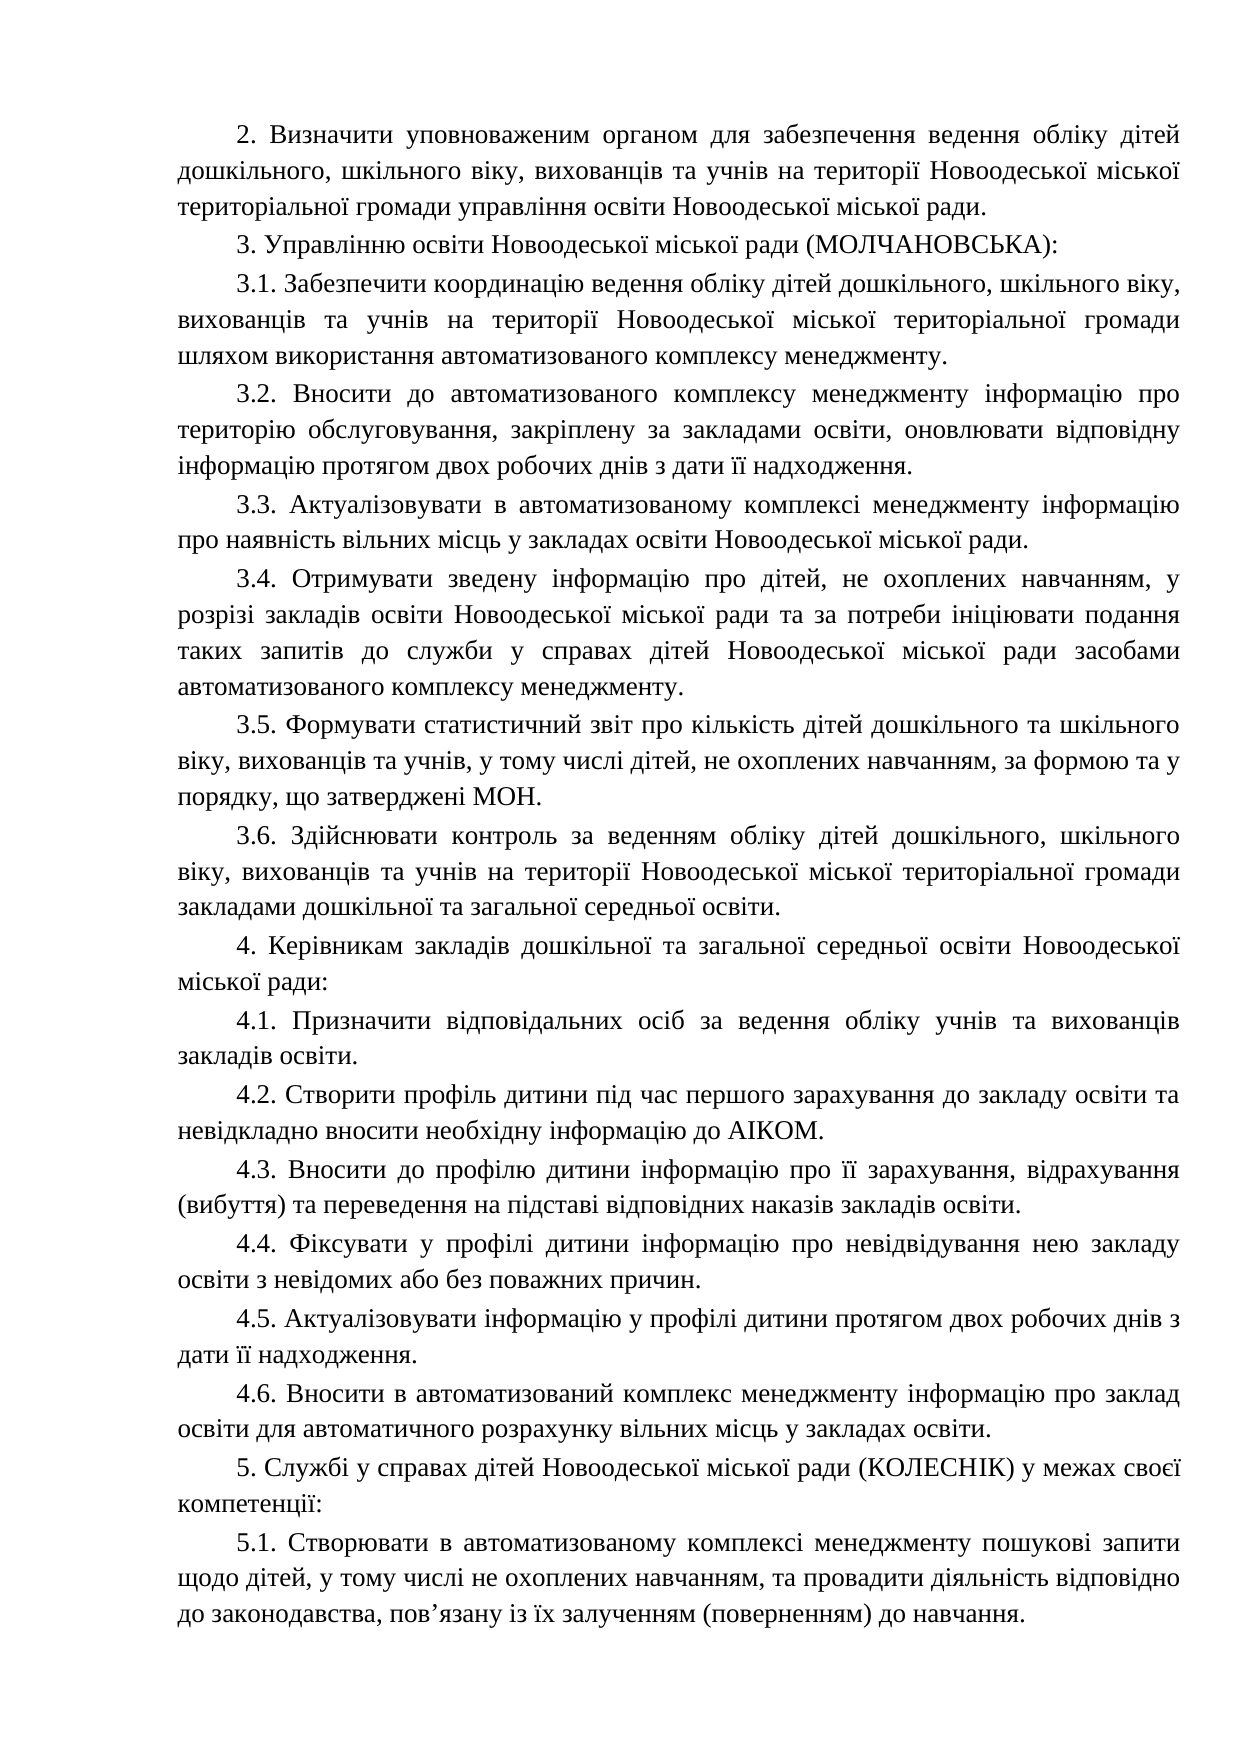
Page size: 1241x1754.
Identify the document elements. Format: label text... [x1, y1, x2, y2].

text 4. Керівникам закладів дошкільної та загальної середньої освіти Новоодеської міської ради: [177, 929, 1181, 996]
text 4.2. Створити профіль дитини під час першого зарахування до закладу освіти та невідкладно вносити необхідну інформацію до АІКОМ. [177, 1078, 1181, 1145]
text 3.1. Забезпечити координацію ведення обліку дітей дошкільного, шкільного віку, вихованців та учнів на території Новоодеської міської територіальної громади шляхом використання автоматизованого комплексу менеджменту. [177, 267, 1181, 370]
text 3.4. Отримувати зведену інформацію про дітей, не охоплених навчанням, у розрізі закладів освіти Новоодеської міської ради та за потреби ініціювати подання таких запитів до служби у справах дітей Новоодеської міської ради засобами автоматизованого комплексу менеджменту. [177, 562, 1181, 701]
text 4.4. Фіксувати у профілі дитини інформацію про невідвідування нею закладу освіти з невідомих або без поважних причин. [177, 1227, 1181, 1294]
text 4.6. Вносити в автоматизований комплекс менеджменту інформацію про заклад освіти для автоматичного розрахунку вільних місць у закладах освіти. [177, 1377, 1181, 1443]
text 4.1. Призначити відповідальних осіб за ведення обліку учнів та вихованців закладів освіти. [177, 1004, 1181, 1071]
text 3.5. Формувати статистичний звіт про кількість дітей дошкільного та шкільного віку, вихованців та учнів, у тому числі дітей, не охоплених навчанням, за формою та у порядку, що затверджені МОН. [177, 708, 1181, 811]
text 3. Управлінню освіти Новоодеської міської ради (МОЛЧАНОВСЬКА): [177, 228, 1181, 259]
text 5. Службі у справах дітей Новоодеської міської ради (КОЛЕСНІК) у межах своєї компетенції: [177, 1451, 1181, 1518]
text 3.2. Вносити до автоматизованого комплексу менеджменту інформацію про територію обслуговування, закріплену за закладами освіти, оновлювати відповідну інформацію протягом двох робочих днів з дати її надходження. [177, 378, 1181, 480]
text 4.3. Вносити до профілю дитини інформацію про її зарахування, відрахування (вибуття) та переведення на підставі відповідних наказів закладів освіти. [177, 1153, 1181, 1220]
text 3.3. Актуалізовувати в автоматизованому комплексі менеджменту інформацію про наявність вільних місць у закладах освіти Новоодеської міської ради. [177, 488, 1181, 555]
text 2. Визначити уповноваженим органом для забезпечення ведення обліку дітей дошкільного, шкільного віку, вихованців та учнів на території Новоодеської міської територіальної громади управління освіти Новоодеської міської ради. [177, 118, 1181, 221]
text 5.1. Створювати в автоматизованому комплексі менеджменту пошукові запити щодо дітей, у тому числі не охоплених навчанням, та провадити діяльність відповідно до законодавства, пов’язану із їх залученням (поверненням) до навчання. [177, 1526, 1181, 1628]
text 3.6. Здійснювати контроль за веденням обліку дітей дошкільного, шкільного віку, вихованців та учнів на території Новоодеської міської територіальної громади закладами дошкільної та загальної середньої освіти. [177, 819, 1181, 921]
text 4.5. Актуалізовувати інформацію у профілі дитини протягом двох робочих днів з дати її надходження. [177, 1302, 1181, 1369]
